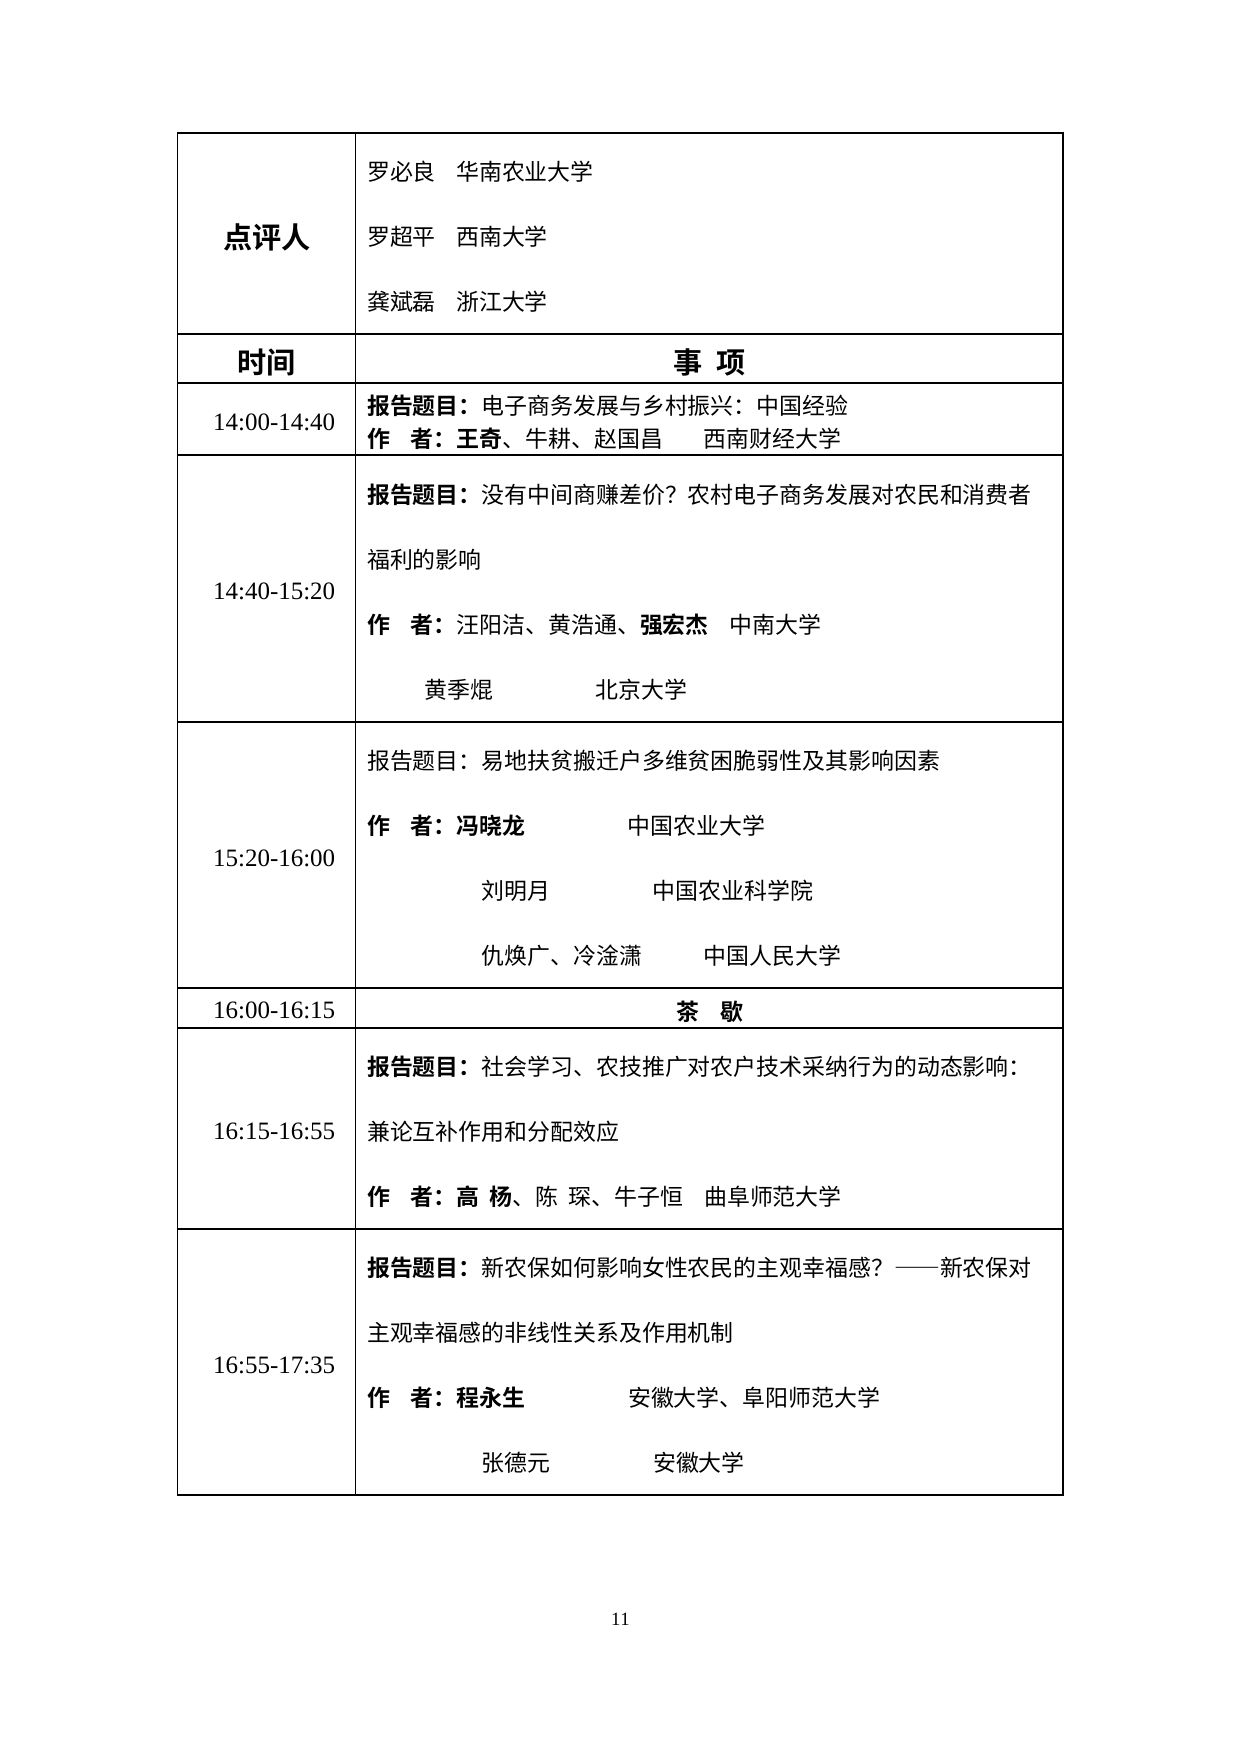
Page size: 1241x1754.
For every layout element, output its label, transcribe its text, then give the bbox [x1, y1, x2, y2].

table_cell 事 项 [356, 335, 1062, 382]
table_cell 报告题目：没有中间商赚差价？农村电子商务发展对农民和消费者福利的影响 作 者：汪阳洁、黄浩通、强宏杰 中南大学 黄季焜 北京大学 [356, 456, 1062, 721]
table_cell 16:00-16:15 [178, 989, 355, 1027]
table_cell 16:15-16:55 [178, 1029, 355, 1228]
table_cell 报告题目：社会学习、农技推广对农户技术采纳行为的动态影响：兼论互补作用和分配效应 作 者：高 杨、陈 琛、牛子恒 曲阜师范大学 [356, 1029, 1062, 1228]
table_cell 报告题目：易地扶贫搬迁户多维贫困脆弱性及其影响因素 作 者：冯晓龙 中国农业大学 刘明月 中国农业科学院 仇焕广、冷淦潇 中国人民大学 [356, 723, 1062, 987]
table_cell 点评人 [178, 134, 355, 333]
table_cell 16:55-17:35 [178, 1230, 355, 1494]
table_cell 15:20-16:00 [178, 723, 355, 987]
table_cell 报告题目：电子商务发展与乡村振兴：中国经验 作 者：王奇、牛耕、赵国昌 西南财经大学 [356, 384, 1062, 454]
table_cell 时间 [178, 335, 355, 382]
table_cell 罗必良 华南农业大学 罗超平 西南大学 龚斌磊 浙江大学 [356, 134, 1062, 333]
table_cell 报告题目：新农保如何影响女性农民的主观幸福感？——新农保对主观幸福感的非线性关系及作用机制 作 者：程永生 安徽大学、阜阳师范大学 张德元 安徽大学 [356, 1230, 1062, 1494]
table_cell 茶 歇 [356, 989, 1062, 1027]
table_cell 14:40-15:20 [178, 456, 355, 721]
table_cell 14:00-14:40 [178, 384, 355, 454]
